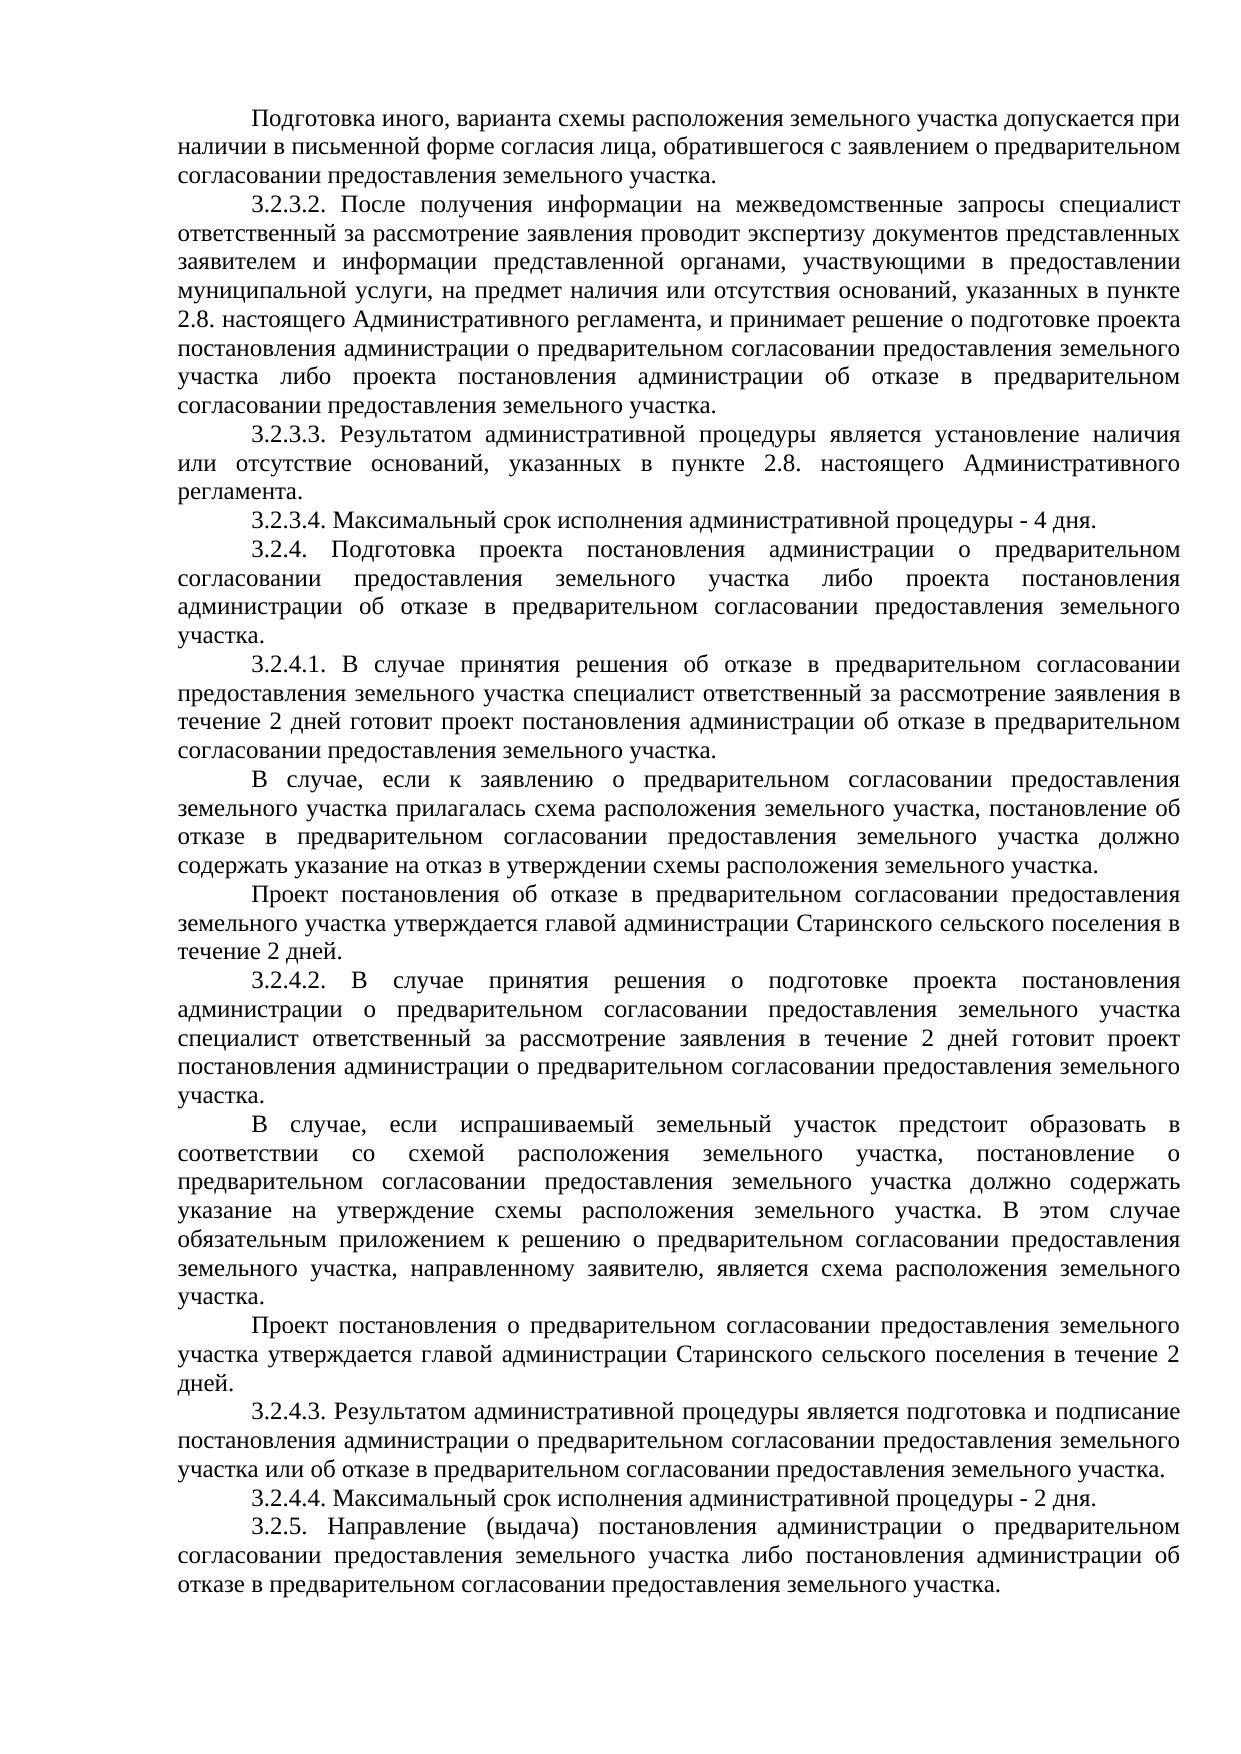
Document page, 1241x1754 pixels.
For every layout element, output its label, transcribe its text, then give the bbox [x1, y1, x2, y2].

text 3.2.4.2. В случае принятия решения о подготовке проекта постановления администрации о предварительном согласовании предоставления земельного участка специалист ответственный за рассмотрение заявления в течение 2 дней готовит проект постановления администрации о предварительном согласовании предоставления земельного участка. [177, 965, 1181, 1109]
text 3.2.4.4. Максимальный срок исполнения административной процедуры - 2 дня. [177, 1483, 1181, 1511]
text 3.2.3.2. После получения информации на межведомственные запросы специалист ответственный за рассмотрение заявления проводит экспертизу документов представленных заявителем и информации представленной органами, участвующими в предоставлении муниципальной услуги, на предмет наличия или отсутствия оснований, указанных в пункте 2.8. настоящего Административного регламента, и принимает решение о подготовке проекта постановления администрации о предварительном согласовании предоставления земельного участка либо проекта постановления администрации об отказе в предварительном согласовании предоставления земельного участка. [177, 189, 1181, 419]
text Проект постановления об отказе в предварительном согласовании предоставления земельного участка утверждается главой администрации Старинского сельского поселения в течение 2 дней. [177, 879, 1181, 965]
text 3.2.3.4. Максимальный срок исполнения административной процедуры - 4 дня. [177, 505, 1181, 534]
text 3.2.4.3. Результатом административной процедуры является подготовка и подписание постановления администрации о предварительном согласовании предоставления земельного участка или об отказе в предварительном согласовании предоставления земельного участка. [177, 1396, 1181, 1483]
text Подготовка иного, варианта схемы расположения земельного участка допускается при наличии в письменной форме согласия лица, обратившегося с заявлением о предварительном согласовании предоставления земельного участка. [177, 103, 1181, 189]
text 3.2.3.3. Результатом административной процедуры является установление наличия или отсутствие оснований, указанных в пункте 2.8. настоящего Административного регламента. [177, 419, 1181, 505]
text В случае, если испрашиваемый земельный участок предстоит образовать в соответствии со схемой расположения земельного участка, постановление о предварительном согласовании предоставления земельного участка должно содержать указание на утверждение схемы расположения земельного участка. В этом случае обязательным приложением к решению о предварительном согласовании предоставления земельного участка, направленному заявителю, является схема расположения земельного участка. [177, 1109, 1181, 1310]
text В случае, если к заявлению о предварительном согласовании предоставления земельного участка прилагалась схема расположения земельного участка, постановление об отказе в предварительном согласовании предоставления земельного участка должно содержать указание на отказ в утверждении схемы расположения земельного участка. [177, 764, 1181, 879]
text Проект постановления о предварительном согласовании предоставления земельного участка утверждается главой администрации Старинского сельского поселения в течение 2 дней. [177, 1310, 1181, 1396]
text 3.2.4.1. В случае принятия решения об отказе в предварительном согласовании предоставления земельного участка специалист ответственный за рассмотрение заявления в течение 2 дней готовит проект постановления администрации об отказе в предварительном согласовании предоставления земельного участка. [177, 649, 1181, 764]
text 3.2.5. Направление (выдача) постановления администрации о предварительном согласовании предоставления земельного участка либо постановления администрации об отказе в предварительном согласовании предоставления земельного участка. [177, 1511, 1181, 1598]
text 3.2.4. Подготовка проекта постановления администрации о предварительном согласовании предоставления земельного участка либо проекта постановления администрации об отказе в предварительном согласовании предоставления земельного участка. [177, 534, 1181, 649]
